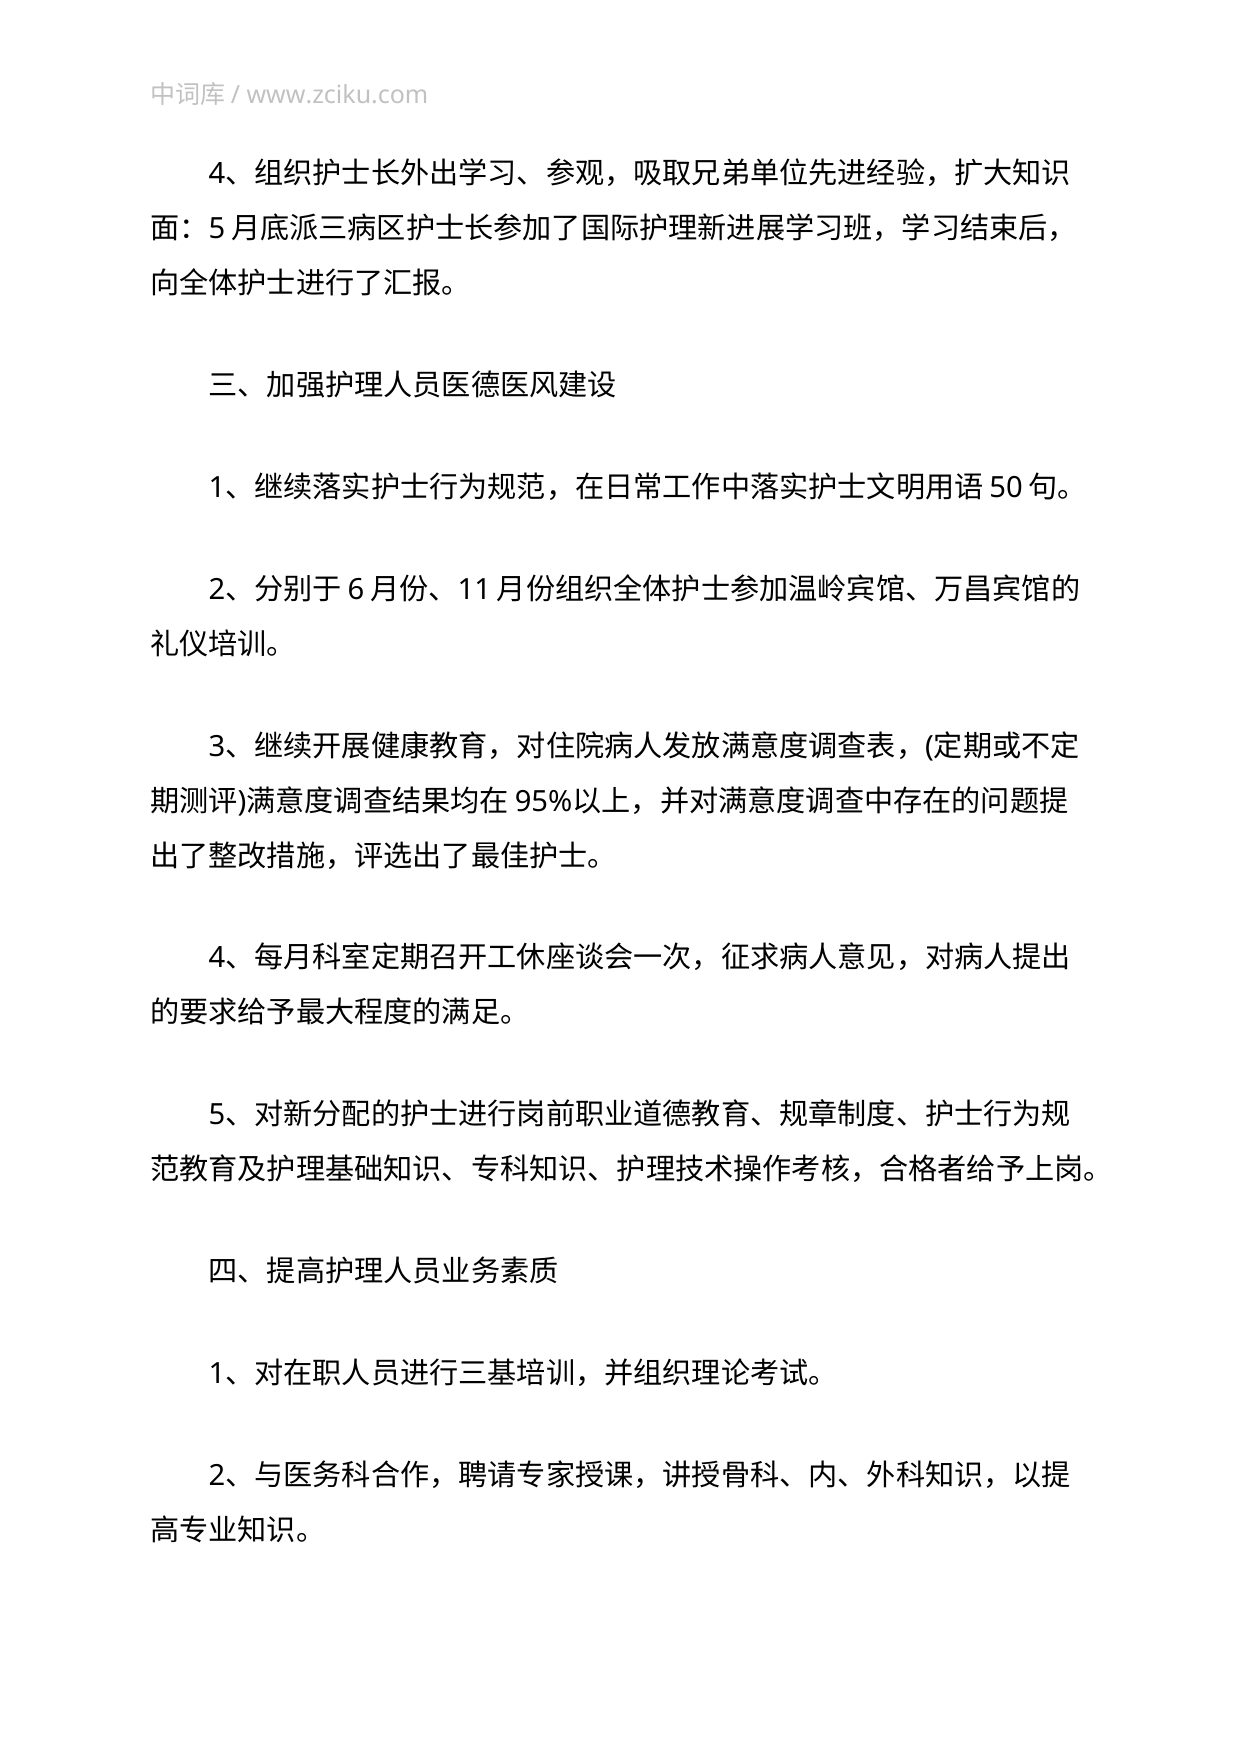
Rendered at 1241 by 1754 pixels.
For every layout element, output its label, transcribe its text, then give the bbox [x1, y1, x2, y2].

text 4、每月科室定期召开工休座谈会一次，征求病人意见，对病人提出的要求给予最大程度的满足。 [150, 934, 1090, 1031]
text 2、与医务科合作，聘请专家授课，讲授骨科、内、外科知识，以提高专业知识。 [150, 1451, 1090, 1549]
text 5、对新分配的护士进行岗前职业道德教育、规章制度、护士行为规范教育及护理基础知识、专科知识、护理技术操作考核，合格者给予上岗。 [150, 1091, 1090, 1188]
text 三、加强护理人员医德医风建设 [150, 362, 1090, 404]
text 3、继续开展健康教育，对住院病人发放满意度调查表，(定期或不定期测评)满意度调查结果均在95%以上，并对满意度调查中存在的问题提出了整改措施，评选出了最佳护士。 [150, 722, 1090, 874]
text 4、组织护士长外出学习、参观，吸取兄弟单位先进经验，扩大知识面：5月底派三病区护士长参加了国际护理新进展学习班，学习结束后，向全体护士进行了汇报。 [150, 150, 1090, 302]
text 1、继续落实护士行为规范，在日常工作中落实护士文明用语50句。 [150, 463, 1090, 506]
text 四、提高护理人员业务素质 [150, 1248, 1090, 1290]
text 1、对在职人员进行三基培训，并组织理论考试。 [150, 1349, 1090, 1392]
text 2、分别于6月份、11月份组织全体护士参加温岭宾馆、万昌宾馆的礼仪培训。 [150, 566, 1090, 663]
